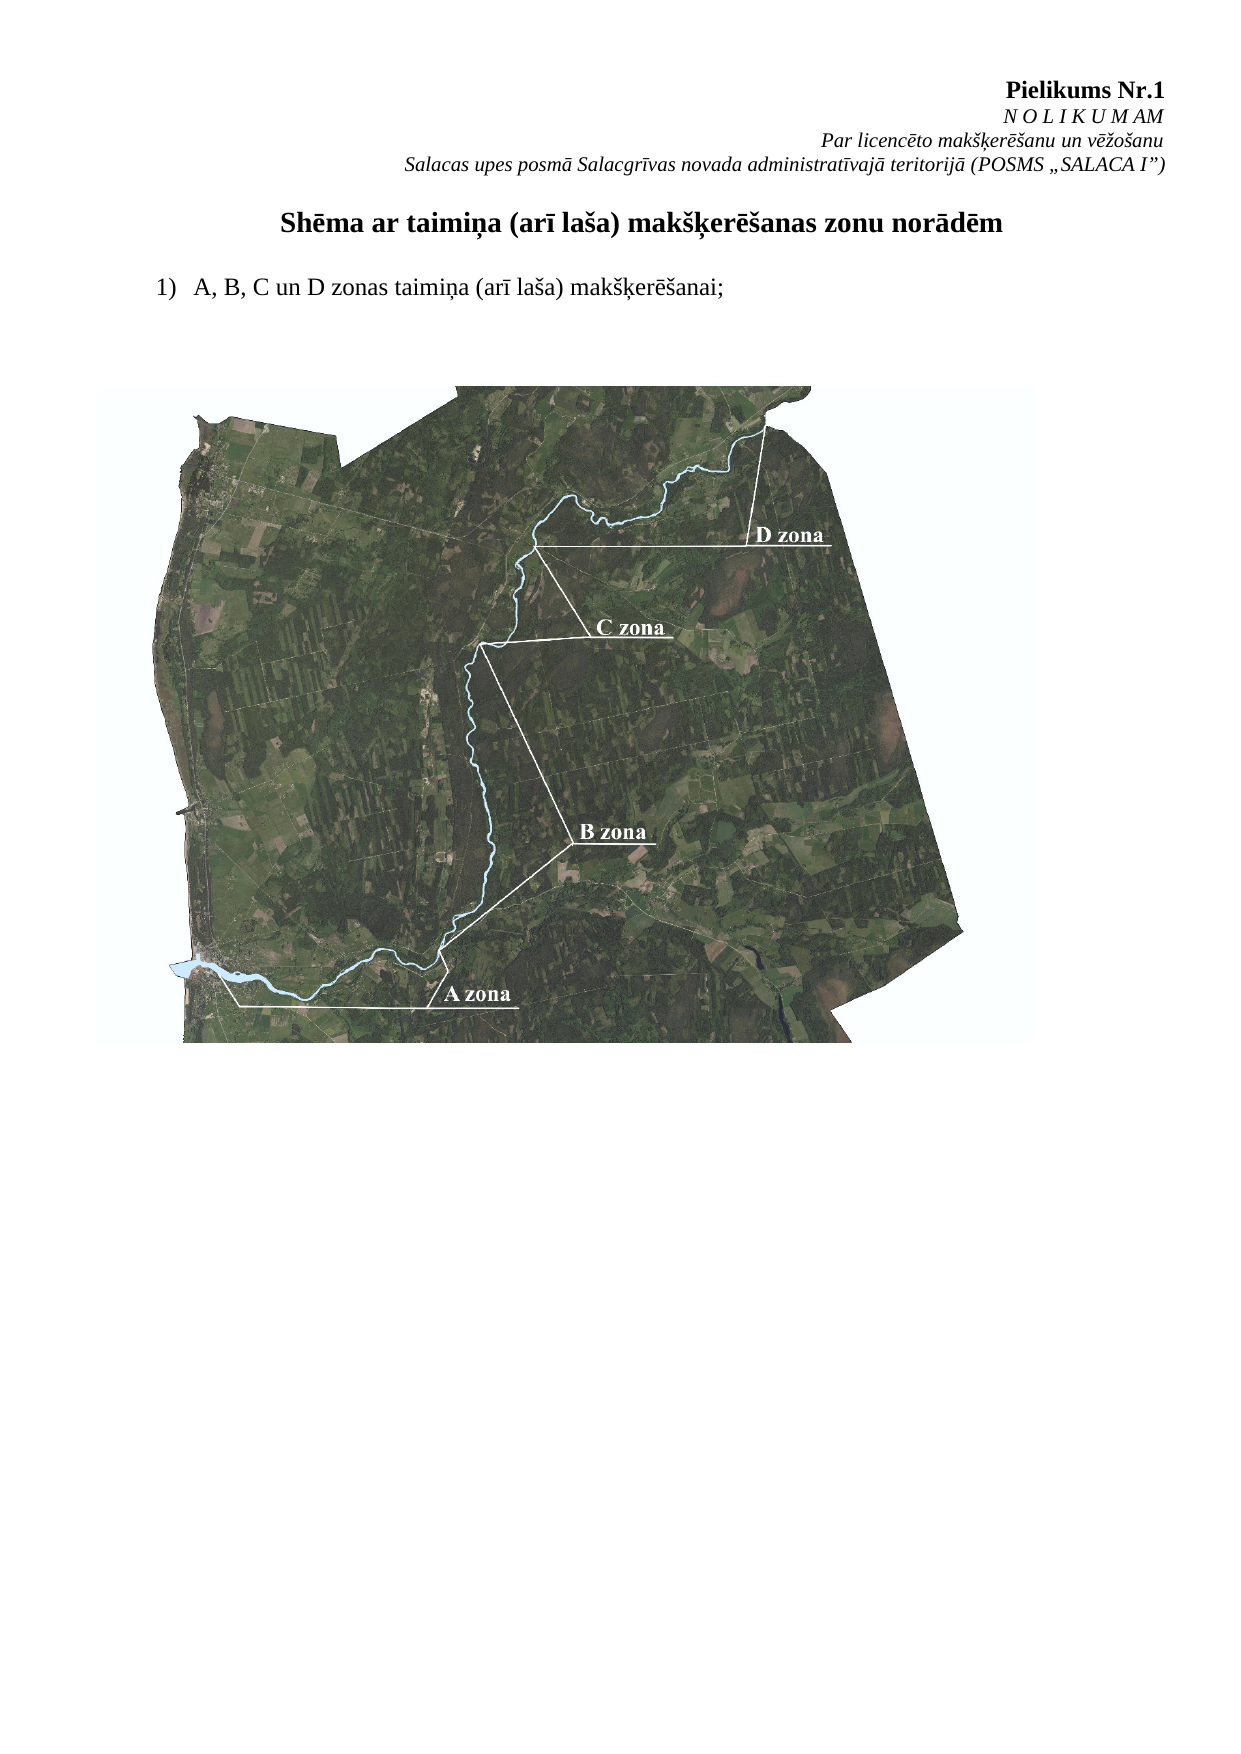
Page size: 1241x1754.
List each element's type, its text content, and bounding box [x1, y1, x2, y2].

picture [88, 376, 1043, 1052]
text Par licencēto makšķerēšanu un vēžošanu [118, 128, 1165, 152]
list A, B, C un D zonas taimiņa (arī laša) makšķerēšanai; [156, 272, 1165, 301]
text Salacas upes posmā Salacgrīvas novada administratīvajā teritorijā (POSMS „SALACA I”) [118, 152, 1165, 176]
text Shēma ar taimiņa (arī laša) makšķerēšanas zonu norādēm [118, 205, 1165, 238]
text N O L I K U M AM [118, 104, 1165, 128]
text Pielikums Nr.1 [93, 75, 1165, 104]
